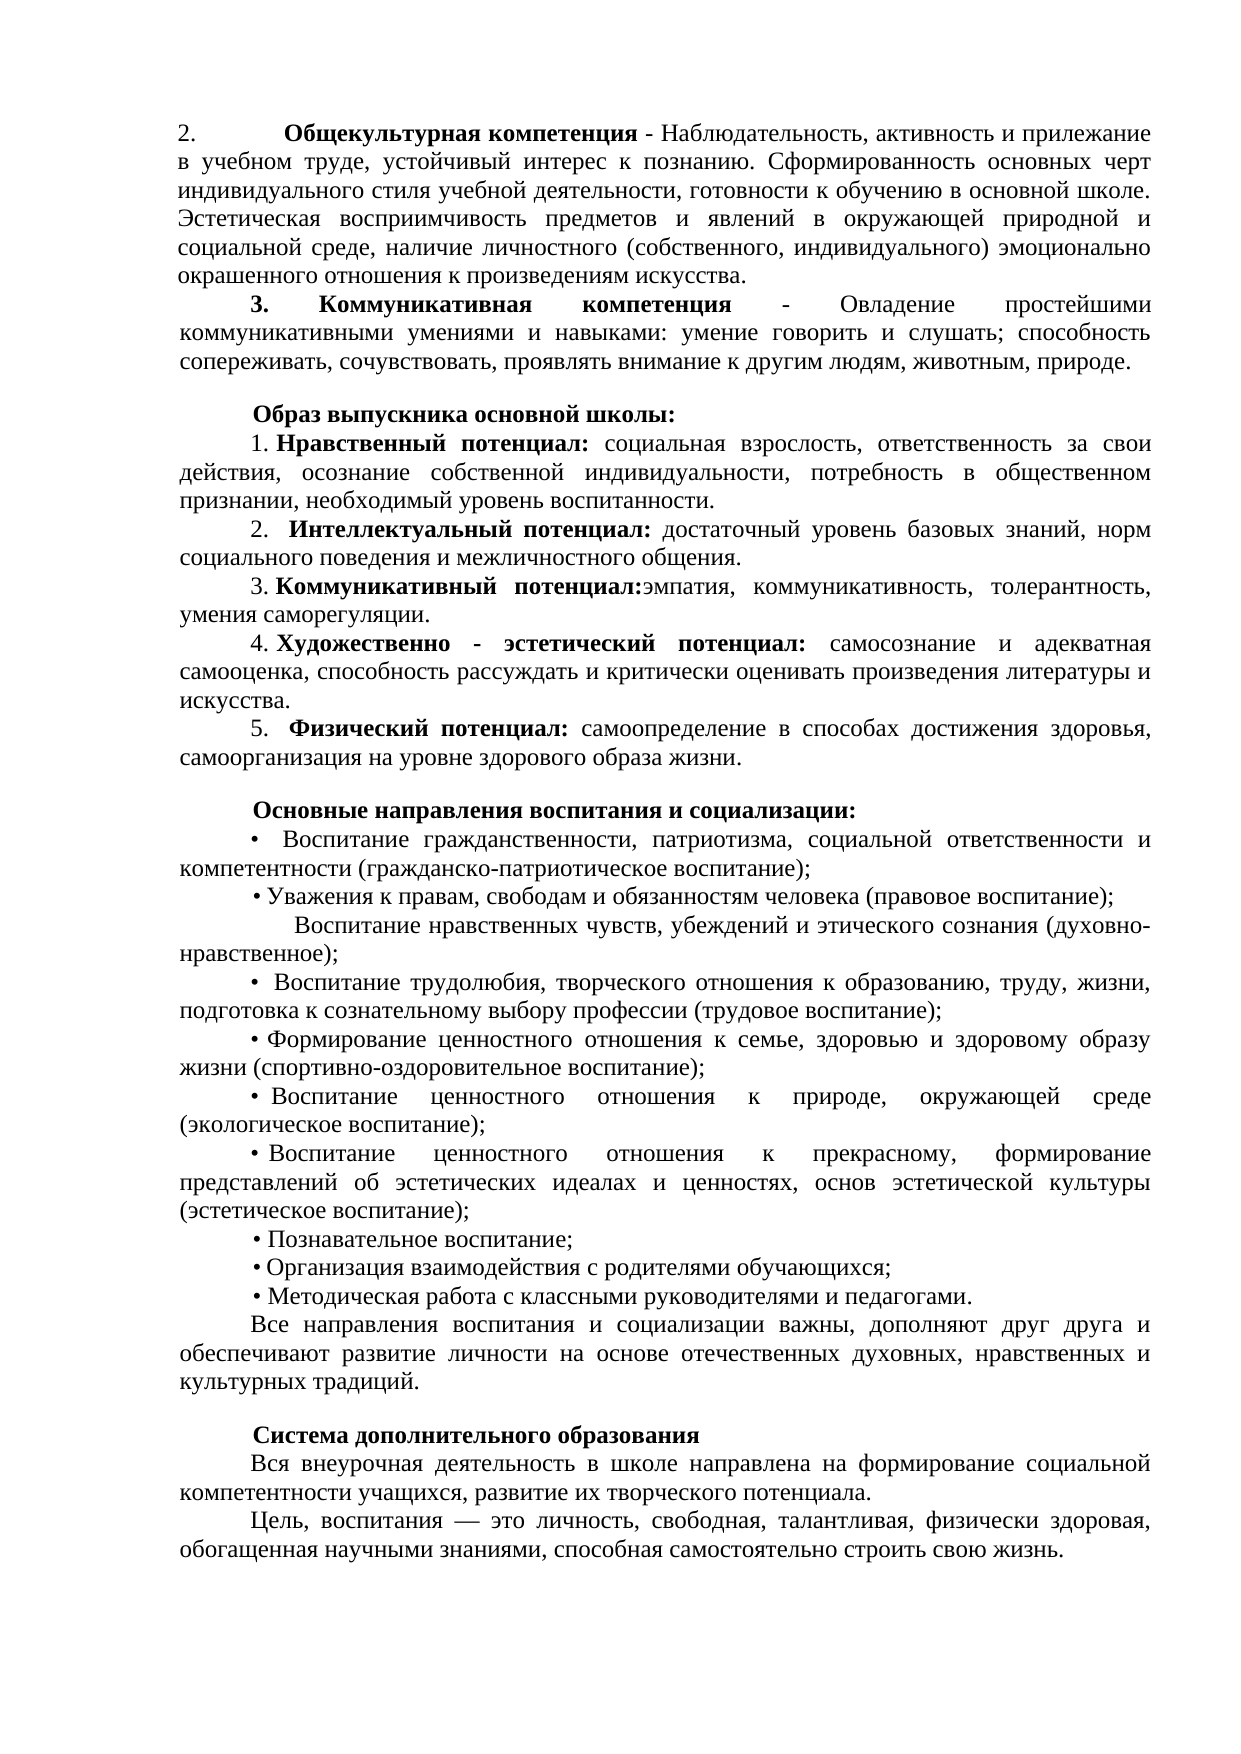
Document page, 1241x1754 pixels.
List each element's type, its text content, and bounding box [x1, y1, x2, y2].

list Нравственный потенциал: социальная взрослость, ответственность за свои действия, осознание собственной индивидуальности, потребность в общественном признании, необходимый уровень воспитанности. [179, 428, 1152, 514]
text Цель, воспитания — это личность, свободная, талантливая, физически здоровая, обогащенная научными знаниями, способная самостоятельно строить свою жизнь. [179, 1506, 1152, 1563]
list Познавательное воспитание; [252, 1224, 1152, 1253]
list Коммуникативный потенциал:эмпатия, коммуникативность, толерантность, умения саморегуляции. [179, 571, 1152, 628]
list Воспитание трудолюбия, творческого отношения к образованию, труду, жизни, подготовка к сознательному выбору профессии (трудовое воспитание); [179, 967, 1152, 1024]
list Воспитание гражданственности, патриотизма, социальной ответственности и компетентности (гражданско-патриотическое воспитание); [179, 824, 1152, 882]
list Общекультурная компетенция - Наблюдательность, активность и прилежание в учебном труде, устойчивый интерес к познанию. Сформированность основных черт индивидуального стиля учебной деятельности, готовности к обучению в основной школе. Эстетическая восприимчивость предметов и явлений в окружающей природной и социальной среде, наличие личностного (собственного, индивидуального) эмоционально окрашенного отношения к произведениям искусства. [177, 118, 1152, 289]
list Физический потенциал: самоопределение в способах достижения здоровья, самоорганизация на уровне здорового образа жизни. [179, 714, 1152, 771]
list Художественно - эстетический потенциал: самосознание и адекватная самооценка, способность рассуждать и критически оценивать произведения литературы и искусства. [179, 628, 1152, 714]
list Формирование ценностного отношения к семье, здоровью и здоровому образу жизни (спортивно-оздоровительное воспитание); [179, 1024, 1152, 1081]
text Основные направления воспитания и социализации: [252, 796, 1152, 824]
list Методическая работа с классными руководителями и педагогами. [252, 1281, 1152, 1310]
list Воспитание ценностного отношения к прекрасному, формирование представлений об эстетических идеалах и ценностях, основ эстетической культуры (эстетическое воспитание); [179, 1138, 1152, 1224]
text 3. Коммуникативная компетенция - Овладение простейшими коммуникативными умениями и навыками: умение говорить и слушать; способность сопереживать, сочувствовать, проявлять внимание к другим людям, животным, природе. [179, 289, 1152, 375]
list Интеллектуальный потенциал: достаточный уровень базовых знаний, норм социального поведения и межличностного общения. [179, 514, 1152, 571]
text Воспитание нравственных чувств, убеждений и этического сознания (духовно-нравственное); [179, 910, 1152, 967]
list Уважения к правам, свободам и обязанностям человека (правовое воспитание); [252, 882, 1152, 910]
text Вся внеурочная деятельность в школе направлена на формирование социальной компетентности учащихся, развитие их творческого потенциала. [179, 1449, 1152, 1506]
list Организация взаимодействия с родителями обучающихся; [252, 1253, 1152, 1281]
text Образ выпускника основной школы: [252, 400, 1152, 428]
text Система дополнительного образования [252, 1420, 1152, 1449]
text Все направления воспитания и социализации важны, дополняют друг друга и обеспечивают развитие личности на основе отечественных духовных, нравственных и культурных традиций. [179, 1310, 1152, 1395]
list Воспитание ценностного отношения к природе, окружающей среде (экологическое воспитание); [179, 1081, 1152, 1138]
